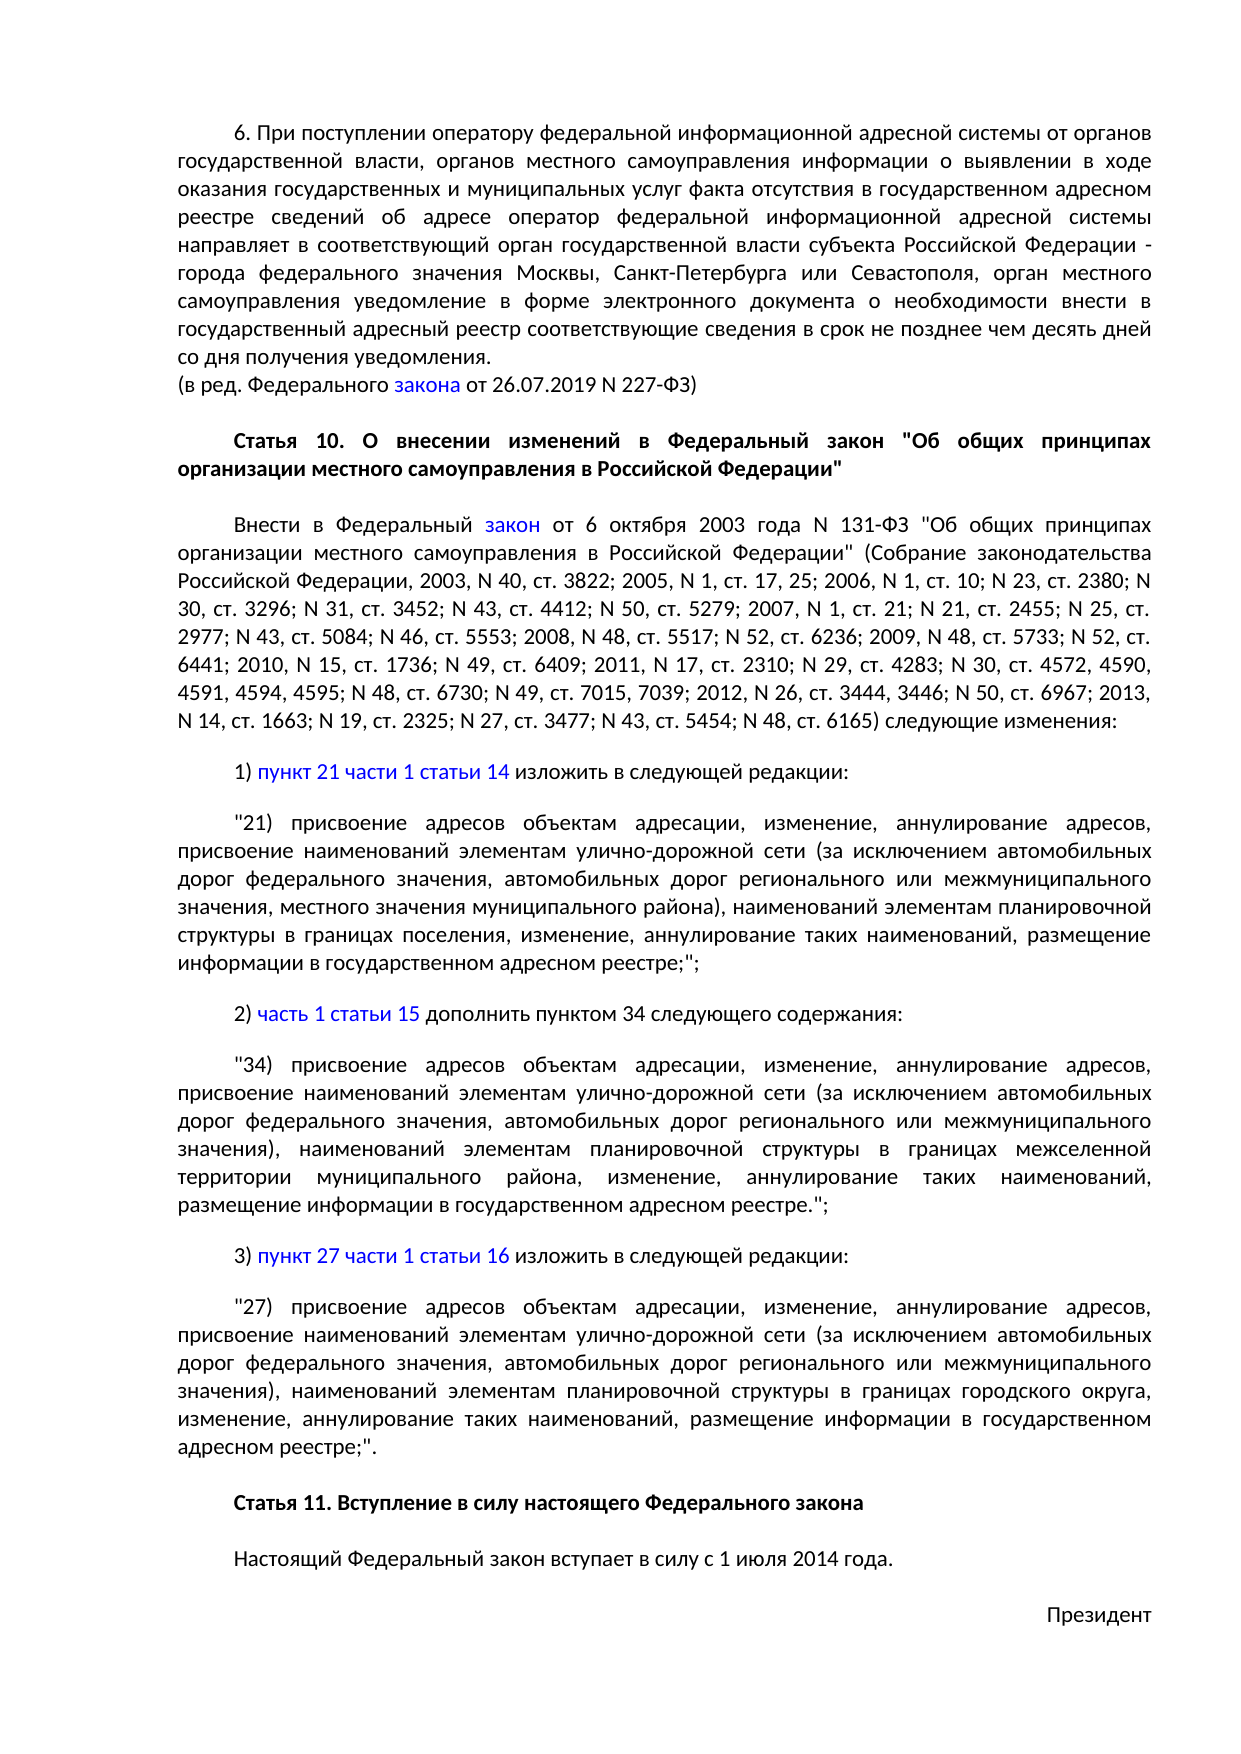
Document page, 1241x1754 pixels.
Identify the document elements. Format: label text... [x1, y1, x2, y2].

title Статья 10. О внесении изменений в Федеральный закон "Об общих принципах организации местного самоуправления в Российской Федерации" [177, 426, 1152, 482]
text 1) пункт 21 части 1 статьи 14 изложить в следующей редакции: [177, 757, 1152, 786]
text "21) присвоение адресов объектам адресации, изменение, аннулирование адресов, присвоение наименований элементам улично-дорожной сети (за исключением автомобильных дорог федерального значения, автомобильных дорог регионального или межмуниципального значения, местного значения муниципального района), наименований элементам планировочной структуры в границах поселения, изменение, аннулирование таких наименований, размещение информации в государственном адресном реестре;"; [177, 808, 1152, 977]
text "27) присвоение адресов объектам адресации, изменение, аннулирование адресов, присвоение наименований элементам улично-дорожной сети (за исключением автомобильных дорог федерального значения, автомобильных дорог регионального или межмуниципального значения), наименований элементам планировочной структуры в границах городского округа, изменение, аннулирование таких наименований, размещение информации в государственном адресном реестре;". [177, 1292, 1152, 1461]
text 2) часть 1 статьи 15 дополнить пунктом 34 следующего содержания: [177, 999, 1152, 1027]
text (в ред. Федерального закона от 26.07.2019 N 227-ФЗ) [177, 370, 1152, 398]
text 3) пункт 27 части 1 статьи 16 изложить в следующей редакции: [177, 1241, 1152, 1269]
text Президент [177, 1601, 1152, 1629]
text Внести в Федеральный закон от 6 октября 2003 года N 131-ФЗ "Об общих принципах организации местного самоуправления в Российской Федерации" (Собрание законодательства Российской Федерации, 2003, N 40, ст. 3822; 2005, N 1, ст. 17, 25; 2006, N 1, ст. 10; N 23, ст. 2380; N 30, ст. 3296; N 31, ст. 3452; N 43, ст. 4412; N 50, ст. 5279; 2007, N 1, ст. 21; N 21, ст. 2455; N 25, ст. 2977; N 43, ст. 5084; N 46, ст. 5553; 2008, N 48, ст. 5517; N 52, ст. 6236; 2009, N 48, ст. 5733; N 52, ст. 6441; 2010, N 15, ст. 1736; N 49, ст. 6409; 2011, N 17, ст. 2310; N 29, ст. 4283; N 30, ст. 4572, 4590, 4591, 4594, 4595; N 48, ст. 6730; N 49, ст. 7015, 7039; 2012, N 26, ст. 3444, 3446; N 50, ст. 6967; 2013, N 14, ст. 1663; N 19, ст. 2325; N 27, ст. 3477; N 43, ст. 5454; N 48, ст. 6165) следующие изменения: [177, 510, 1152, 734]
text Настоящий Федеральный закон вступает в силу с 1 июля 2014 года. [177, 1544, 1152, 1573]
text 6. При поступлении оператору федеральной информационной адресной системы от органов государственной власти, органов местного самоуправления информации о выявлении в ходе оказания государственных и муниципальных услуг факта отсутствия в государственном адресном реестре сведений об адресе оператор федеральной информационной адресной системы направляет в соответствующий орган государственной власти субъекта Российской Федерации - города федерального значения Москвы, Санкт-Петербурга или Севастополя, орган местного самоуправления уведомление в форме электронного документа о необходимости внести в государственный адресный реестр соответствующие сведения в срок не позднее чем десять дней со дня получения уведомления. [177, 118, 1152, 370]
title Статья 11. Вступление в силу настоящего Федерального закона [177, 1488, 1152, 1517]
text "34) присвоение адресов объектам адресации, изменение, аннулирование адресов, присвоение наименований элементам улично-дорожной сети (за исключением автомобильных дорог федерального значения, автомобильных дорог регионального или межмуниципального значения), наименований элементам планировочной структуры в границах межселенной территории муниципального района, изменение, аннулирование таких наименований, размещение информации в государственном адресном реестре."; [177, 1050, 1152, 1218]
